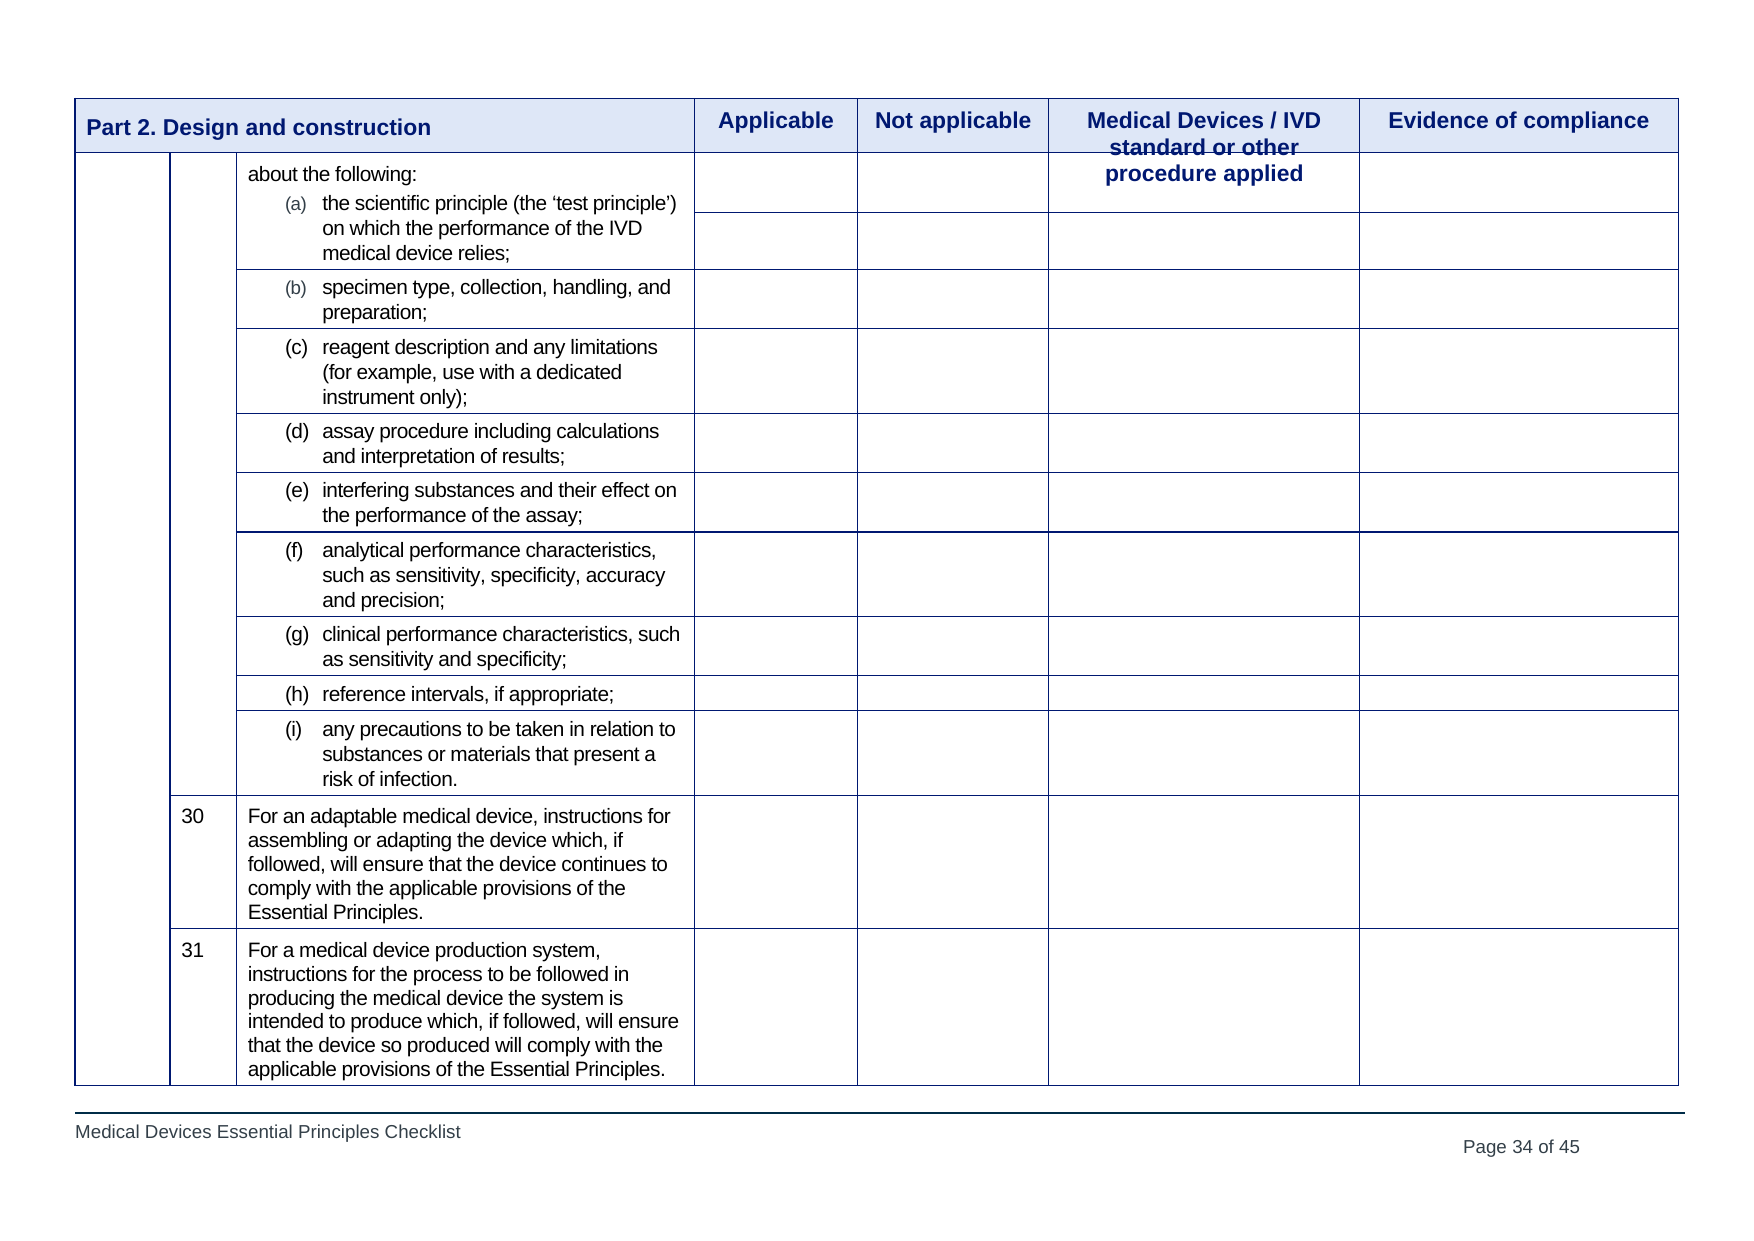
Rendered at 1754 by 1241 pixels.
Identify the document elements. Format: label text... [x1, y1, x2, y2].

table_header Part 2. Design and construction [76, 99, 694, 152]
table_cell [237, 153, 694, 269]
table_cell analytical performance characteristics, such as sensitivity, specificity, accuracy and precision; [237, 533, 694, 616]
table_cell [858, 929, 1048, 1085]
table_cell [1360, 796, 1678, 928]
table_cell [695, 533, 857, 616]
table_cell [1360, 414, 1678, 472]
table_cell [695, 676, 857, 710]
table_cell [1049, 473, 1359, 531]
table_cell [1360, 676, 1678, 710]
table_cell interfering substances and their effect on the performance of the assay; [237, 473, 694, 531]
table_cell [695, 153, 857, 212]
table_cell [1360, 270, 1678, 328]
table_cell reference intervals, if appropriate; [237, 676, 694, 710]
table_cell specimen type, collection, handling, and preparation; [237, 270, 694, 328]
table_cell [1049, 533, 1359, 616]
table_cell [1049, 711, 1359, 795]
table_cell [1360, 617, 1678, 675]
table_cell [695, 796, 857, 928]
table_cell [858, 676, 1048, 710]
table_header Not applicable [858, 99, 1048, 152]
table_cell [1360, 153, 1678, 212]
table_cell [695, 711, 857, 795]
table_cell [1360, 213, 1678, 269]
table_cell [1360, 533, 1678, 616]
table_cell clinical performance characteristics, such as sensitivity and specificity; [237, 617, 694, 675]
table_cell [1049, 153, 1359, 212]
table_cell reagent description and any limitations (for example, use with a dedicated instrument only); [237, 329, 694, 413]
table_cell [1049, 270, 1359, 328]
table_cell [695, 414, 857, 472]
table_cell [858, 153, 1048, 212]
table_cell [858, 711, 1048, 795]
table_cell [858, 533, 1048, 616]
table_cell 30 [171, 796, 236, 928]
table_cell [1360, 473, 1678, 531]
table_cell [695, 929, 857, 1085]
table_cell [1049, 617, 1359, 675]
table_cell [1049, 796, 1359, 928]
table_cell [858, 796, 1048, 928]
table_header Applicable [695, 99, 857, 152]
table_cell [695, 213, 857, 269]
table_cell [1360, 929, 1678, 1085]
table_cell [858, 414, 1048, 472]
table_cell [1360, 329, 1678, 413]
table_cell For an adaptable medical device, instructions for assembling or adapting the device which, if followed, will ensure that the device continues to comply with the applicable provisions of the Essential Principles. [237, 796, 694, 928]
table_cell assay procedure including calculations and interpretation of results; [237, 414, 694, 472]
table_cell [858, 473, 1048, 531]
table_cell [695, 270, 857, 328]
table_cell [695, 473, 857, 531]
table_cell [858, 329, 1048, 413]
table_cell 29 [171, 153, 236, 795]
table_cell For a medical device production system, instructions for the process to be followed in producing the medical device the system is intended to produce which, if followed, will ensure that the device so produced will comply with the applicable provisions of the Essential Principles. [237, 929, 694, 1085]
table_cell [1360, 711, 1678, 795]
table_cell any precautions to be taken in relation to substances or materials that present a risk of infection. [237, 711, 694, 795]
table_cell [1049, 676, 1359, 710]
table_cell [858, 270, 1048, 328]
table_header Evidence of compliance [1360, 99, 1678, 152]
table_cell [1049, 929, 1359, 1085]
table_cell 31 [171, 929, 236, 1085]
table_cell [1049, 329, 1359, 413]
table_cell [695, 329, 857, 413]
table_cell [1049, 213, 1359, 269]
table_header Medical Devices / IVD standard or other procedure applied [1049, 99, 1359, 152]
table_cell [695, 617, 857, 675]
table_cell [858, 617, 1048, 675]
table_cell [858, 213, 1048, 269]
table_cell [1049, 414, 1359, 472]
